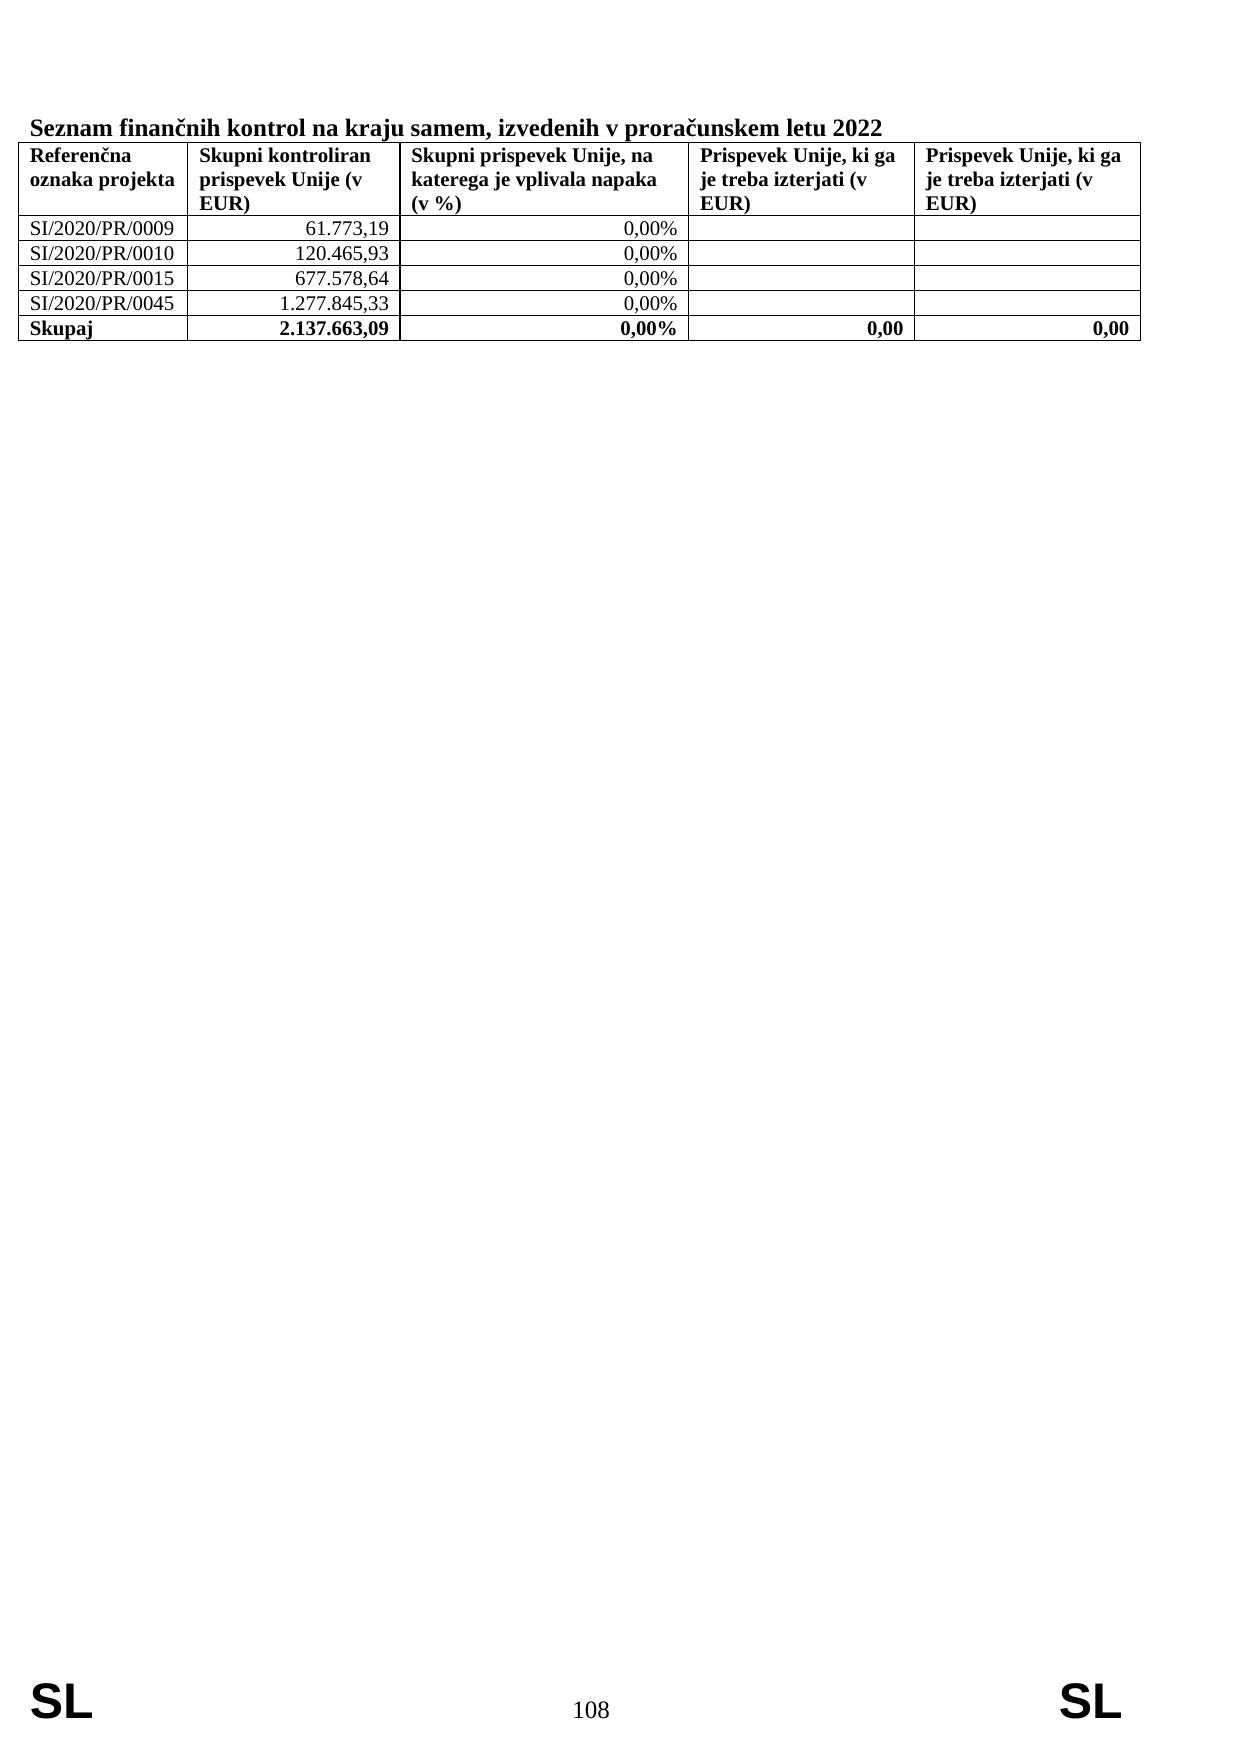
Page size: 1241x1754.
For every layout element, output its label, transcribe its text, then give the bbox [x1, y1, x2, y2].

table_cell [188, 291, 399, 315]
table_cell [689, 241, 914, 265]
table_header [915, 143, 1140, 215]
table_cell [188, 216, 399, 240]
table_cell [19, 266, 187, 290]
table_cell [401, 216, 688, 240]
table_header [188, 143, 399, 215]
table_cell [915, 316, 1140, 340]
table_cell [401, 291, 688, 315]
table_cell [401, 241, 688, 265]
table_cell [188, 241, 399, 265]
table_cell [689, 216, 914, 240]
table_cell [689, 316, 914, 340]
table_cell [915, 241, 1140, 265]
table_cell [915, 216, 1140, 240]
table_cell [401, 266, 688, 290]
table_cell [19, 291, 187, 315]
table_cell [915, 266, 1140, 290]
text Seznam finančnih kontrol na kraju samem, izvedenih v proračunskem letu 2022 [29, 113, 1152, 142]
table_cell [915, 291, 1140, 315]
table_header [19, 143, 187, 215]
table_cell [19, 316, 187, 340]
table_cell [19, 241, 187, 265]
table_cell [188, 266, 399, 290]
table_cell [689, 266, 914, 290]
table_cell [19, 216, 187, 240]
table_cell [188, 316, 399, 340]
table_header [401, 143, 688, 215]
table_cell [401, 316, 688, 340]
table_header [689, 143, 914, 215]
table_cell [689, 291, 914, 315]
